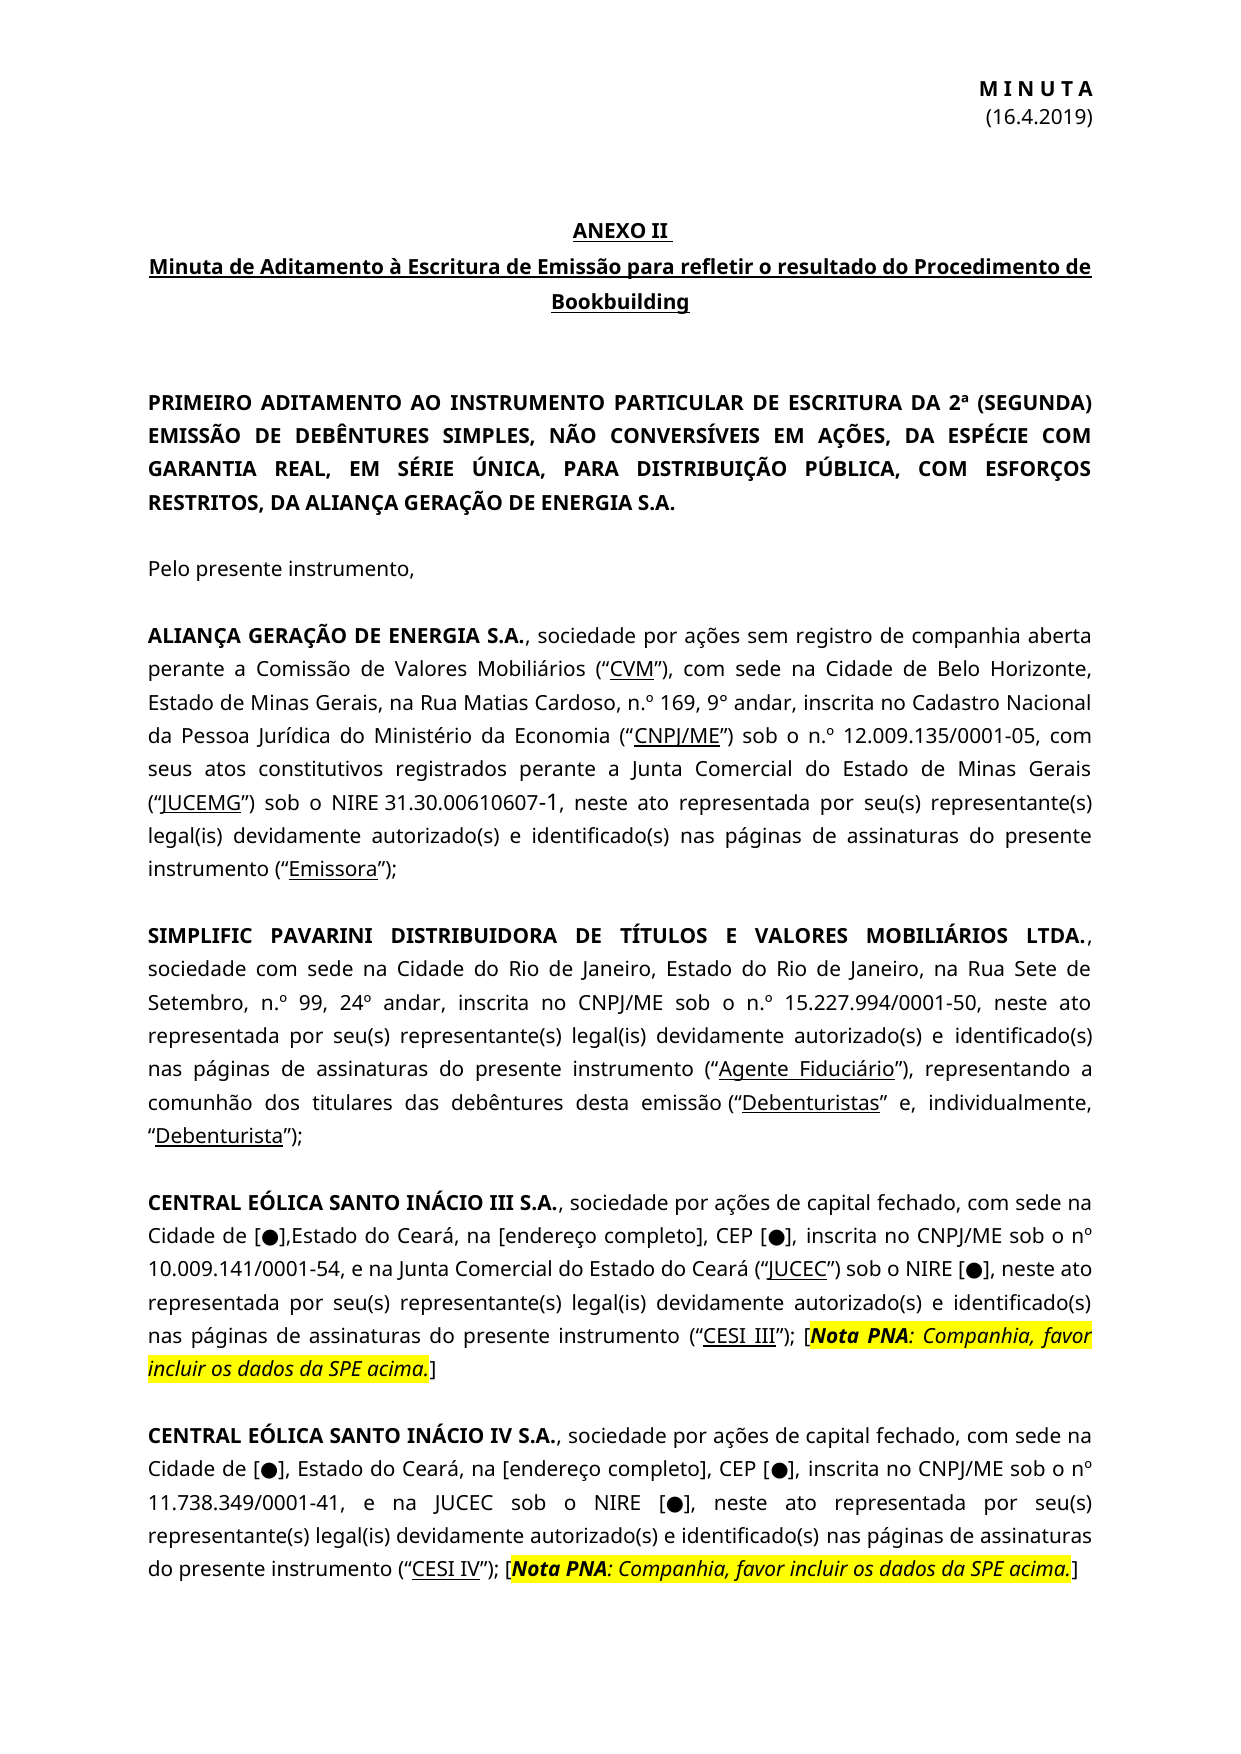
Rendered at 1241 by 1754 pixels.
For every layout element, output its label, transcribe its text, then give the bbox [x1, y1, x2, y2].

text PRIMEIRO ADITAMENTO AO Instrumento Particular de Escritura da 2ª (Segunda) Emissão de Debêntures Simples, Não Conversíveis em Ações, da Espécie COM GARANTIA REAL, em SÉRIE ÚNICA, para Distribuição Pública, com Esforços Restritos, da aliança geração de energia S.A. [148, 383, 1092, 517]
text ANEXO II [148, 211, 1092, 246]
text central eólica santo inácio iii s.a., sociedade por ações de capital fechado, com sede na Cidade de [●],Estado do Ceará, na [endereço completo], CEP [●], inscrita no CNPJ/ME sob o nº 10.009.141/0001-54, e na Junta Comercial do Estado do Ceará (“JUCEC”) sob o NIRE [●], neste ato representada por seu(s) representante(s) legal(is) devidamente autorizado(s) e identificado(s) nas páginas de assinaturas do presente instrumento (“CESI III”); [Nota PNA: Companhia, favor incluir os dados da SPE acima.] [148, 1183, 1092, 1383]
text Minuta de Aditamento à Escritura de Emissão para refletir o resultado do Procedimento de Bookbuilding [148, 246, 1092, 276]
text Pelo presente instrumento, [148, 550, 1092, 583]
text SIMPLIFIC PAVARINI DISTRIBUIDORA DE TÍTULOS E VALORES MOBILIÁRIOS LTDA., sociedade com sede na Cidade do Rio de Janeiro, Estado do Rio de Janeiro, na Rua Sete de Setembro, n.º 99, 24º andar, inscrita no CNPJ/ME sob o n.º 15.227.994/0001-50, neste ato representada por seu(s) representante(s) legal(is) devidamente autorizado(s) e identificado(s) nas páginas de assinaturas do presente instrumento (“Agente Fiduciário”), representando a comunhão dos titulares das debêntures desta emissão (“Debenturistas” e, individualmente, “Debenturista”); [148, 917, 1092, 1150]
text Minuta de Aditamento à Escritura de Emissão para refletir o resultado do Procedimento de Bookbuilding [148, 277, 1092, 317]
text central eólica santo inácio iV s.a., sociedade por ações de capital fechado, com sede na Cidade de [●], Estado do Ceará, na [endereço completo], CEP [●], inscrita no CNPJ/ME sob o nº 11.738.349/0001-41, e na JUCEC sob o NIRE [●], neste ato representada por seu(s) representante(s) legal(is) devidamente autorizado(s) e identificado(s) nas páginas de assinaturas do presente instrumento (“CESI IV”); [Nota PNA: Companhia, favor incluir os dados da SPE acima.] [148, 1417, 1092, 1583]
text ALIANÇA GERAÇÃO DE ENERGIA S.A., sociedade por ações sem registro de companhia aberta perante a Comissão de Valores Mobiliários (“CVM”), com sede na Cidade de Belo Horizonte, Estado de Minas Gerais, na Rua Matias Cardoso, n.º 169, 9° andar, inscrita no Cadastro Nacional da Pessoa Jurídica do Ministério da Economia (“CNPJ/ME”) sob o n.º 12.009.135/0001-05, com seus atos constitutivos registrados perante a Junta Comercial do Estado de Minas Gerais (“JUCEMG”) sob o NIRE 31.30.00610607-1, neste ato representada por seu(s) representante(s) legal(is) devidamente autorizado(s) e identificado(s) nas páginas de assinaturas do presente instrumento (“Emissora”); [148, 617, 1092, 883]
